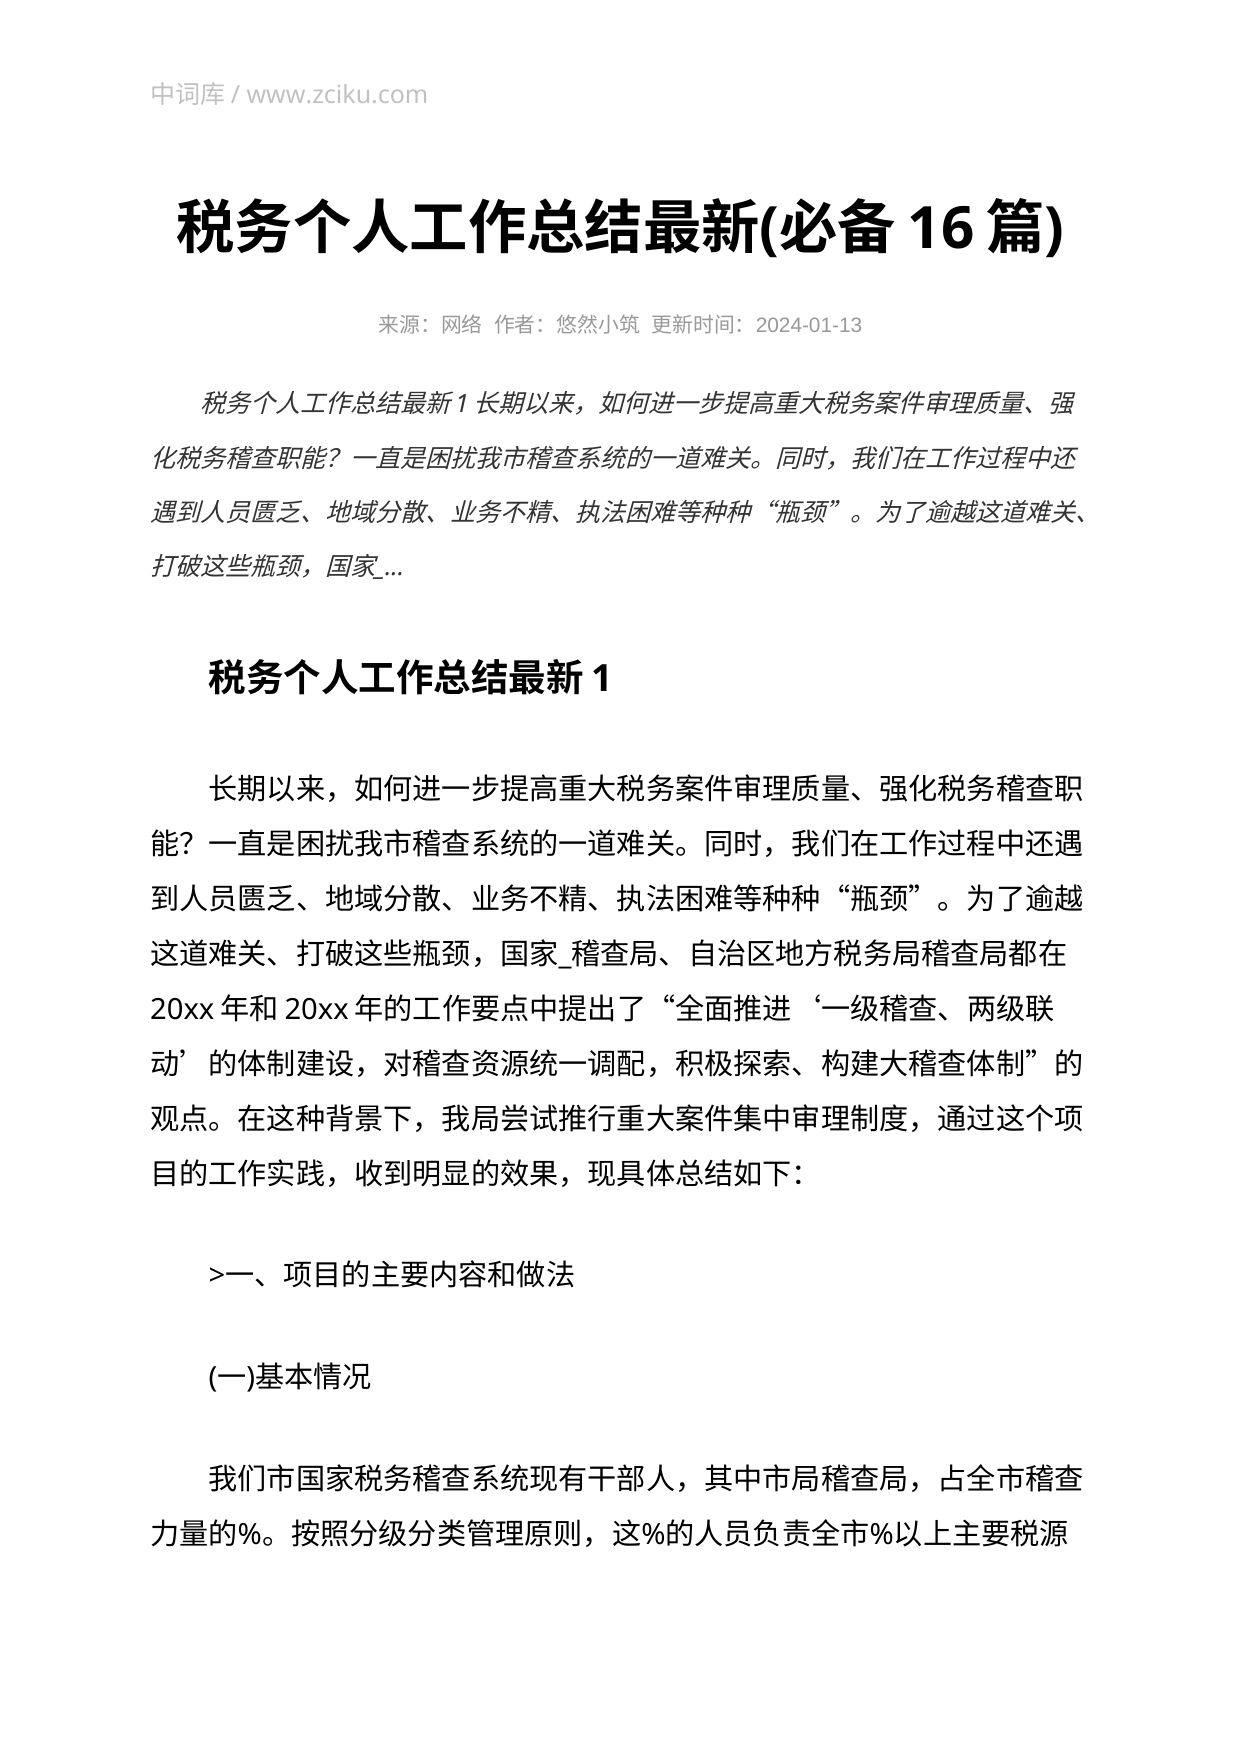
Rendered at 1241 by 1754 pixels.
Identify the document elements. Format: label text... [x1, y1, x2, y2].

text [150, 1456, 1090, 1553]
text >一、项目的主要内容和做法 [150, 1252, 1090, 1294]
text (一)基本情况 [150, 1354, 1090, 1396]
text 来源：网络 作者：悠然小筑 更新时间：2024-01-13 [150, 313, 1090, 337]
subtitle 税务个人工作总结最新(必备16篇) [150, 181, 1090, 266]
text 税务个人工作总结最新1长期以来，如何进一步提高重大税务案件审理质量、强化税务稽查职能？一直是困扰我市稽查系统的一道难关。同时，我们在工作过程中还遇到人员匮乏、地域分散、业务不精、执法困难等种种“瓶颈”。为了逾越这道难关、打破这些瓶颈，国家_... [150, 384, 1090, 583]
text 税务个人工作总结最新1 [150, 648, 1090, 703]
text 长期以来，如何进一步提高重大税务案件审理质量、强化税务稽查职能？一直是困扰我市稽查系统的一道难关。同时，我们在工作过程中还遇到人员匮乏、地域分散、业务不精、执法困难等种种“瓶颈”。为了逾越这道难关、打破这些瓶颈，国家_稽查局、自治区地方税务局稽查局都在20xx年和20xx年的工作要点中提出了“全面推进‘一级稽查、两级联动’的体制建设，对稽查资源统一调配，积极探索、构建大稽查体制”的观点。在这种背景下，我局尝试推行重大案件集中审理制度，通过这个项目的工作实践，收到明显的效果，现具体总结如下： [150, 766, 1090, 1192]
